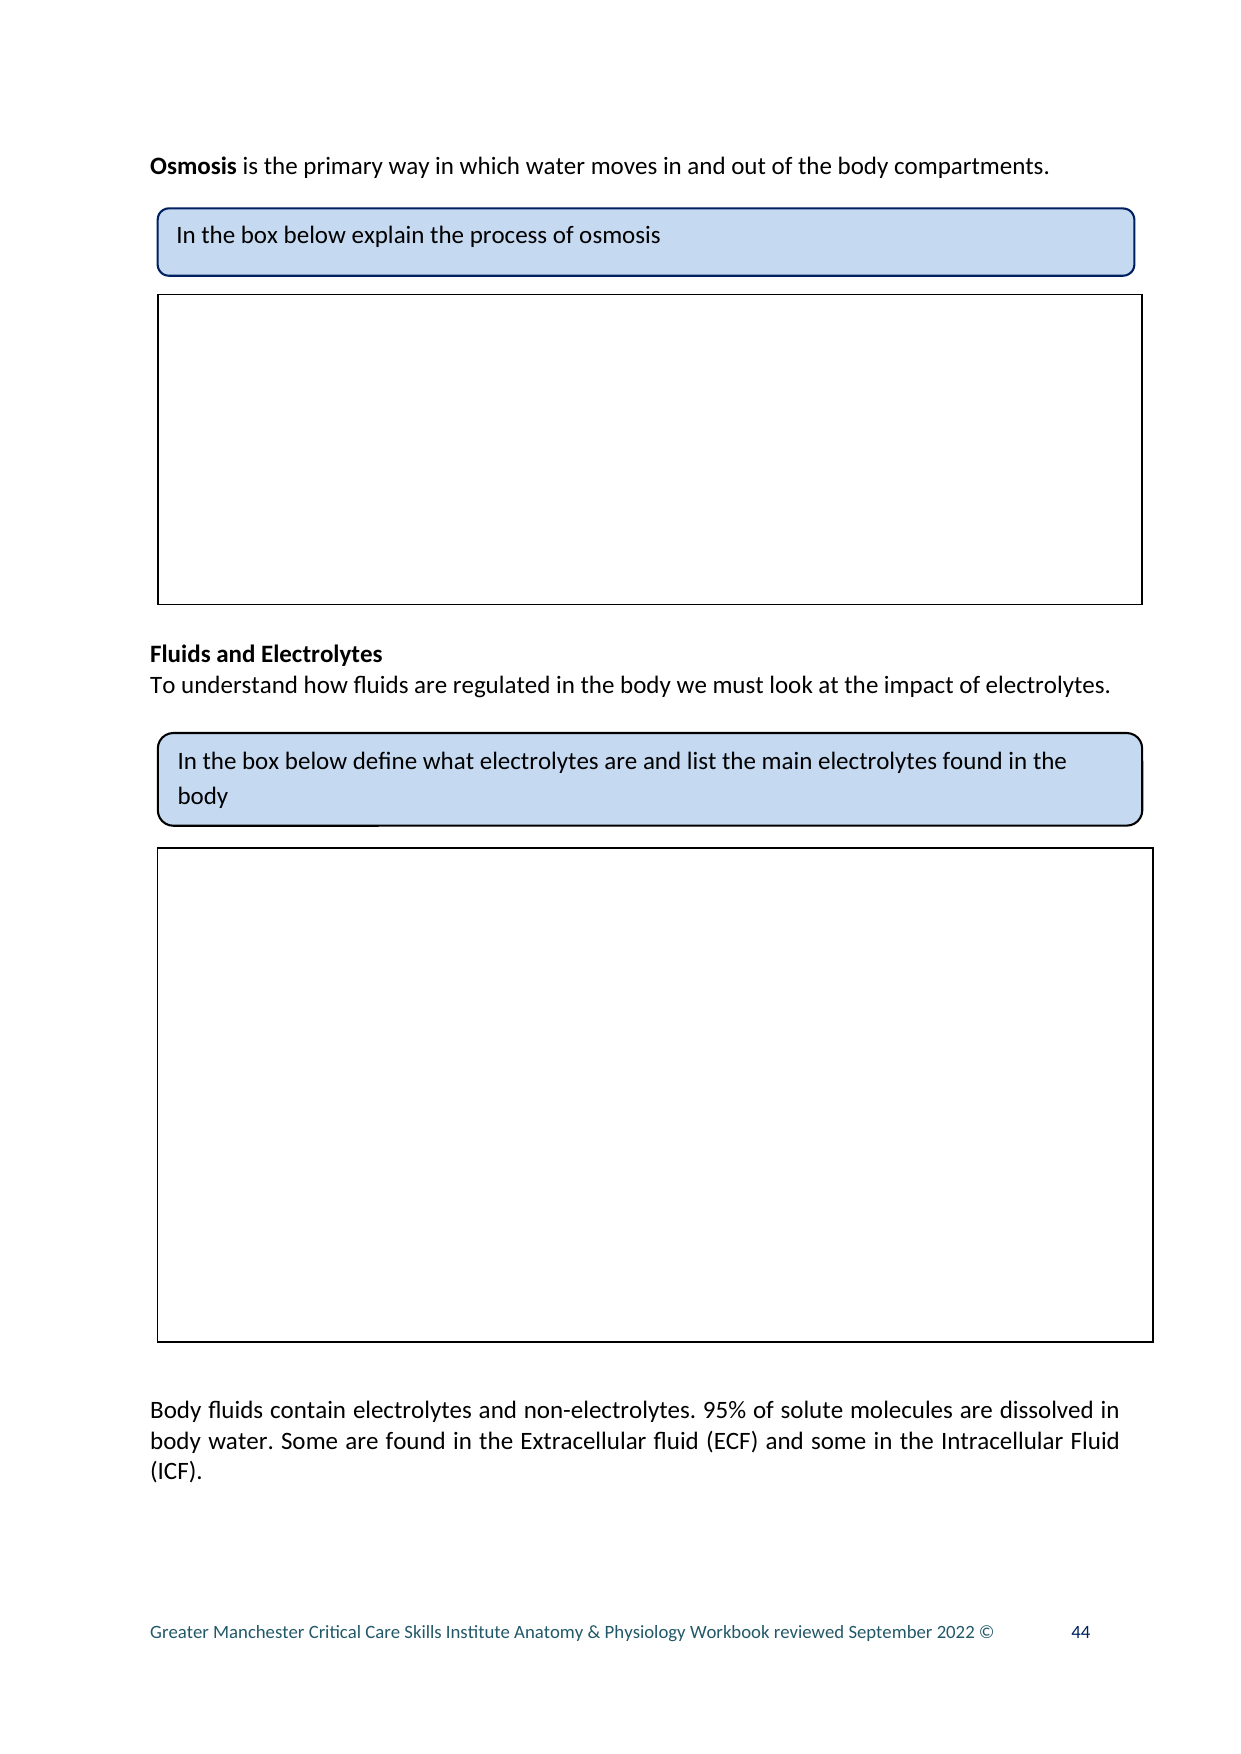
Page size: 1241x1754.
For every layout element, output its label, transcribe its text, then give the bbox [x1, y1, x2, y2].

text Osmosis is the primary way in which water moves in and out of the body compartments. [150, 150, 1122, 181]
text Body fluids contain electrolytes and non-electrolytes. 95% of solute molecules are dissolved in body water. Some are found in the Extracellular fluid (ECF) and some in the Intracellular Fluid (ICF). [150, 1394, 1122, 1486]
text Fluids and Electrolytes [150, 638, 1122, 669]
text To understand how fluids are regulated in the body we must look at the impact of electrolytes. [150, 669, 1122, 699]
